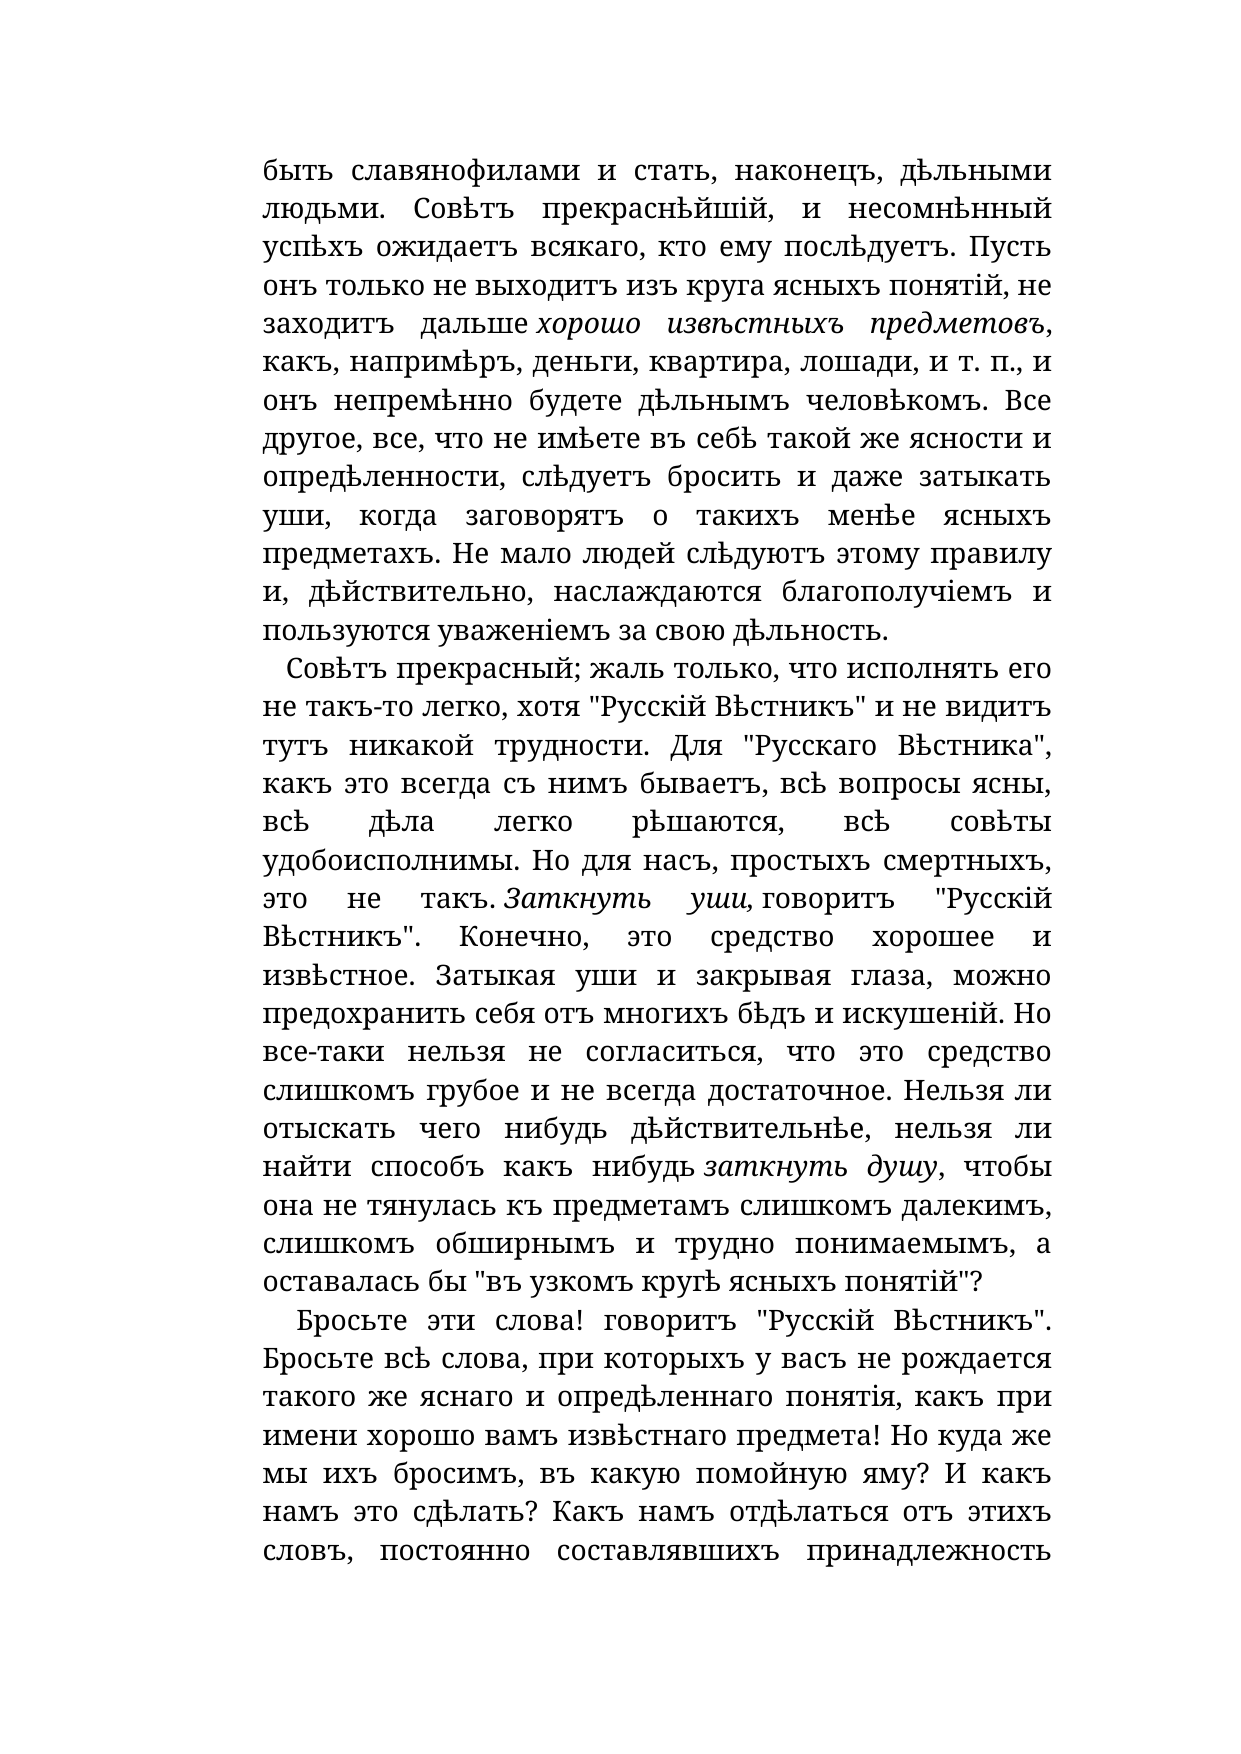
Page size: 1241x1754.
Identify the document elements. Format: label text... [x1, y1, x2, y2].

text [262, 1300, 1053, 1568]
text Совѣтъ прекрасный; жаль только, что исполнять его не такъ-то легко, хотя "Русскій Вѣстникъ" и не видитъ тутъ никакой трудности. Для "Русскаго Вѣстника", какъ это всегда съ нимъ бываетъ, всѣ вопросы ясны, всѣ дѣла легко рѣшаются, всѣ совѣты удобоисполнимы. Но для насъ, простыхъ смертныхъ, это не такъ. Заткнуть уши, говоритъ "Русскій Вѣстникъ". Конечно, это средство хорошее и извѣстное. Затыкая уши и закрывая глаза, можно предохранить себя отъ многихъ бѣдъ и искушеній. Но все-таки нельзя не согласиться, что это средство слишкомъ грубое и не всегда достаточное. Нельзя ли отыскать чего нибудь дѣйствительнѣе, нельзя ли найти способъ какъ нибудь заткнуть душу, чтобы она не тянулась къ предметамъ слишкомъ далекимъ, слишкомъ обширнымъ и трудно понимаемымъ, а оставалась бы "въ узкомъ кругѣ ясныхъ понятій"? [262, 648, 1053, 1300]
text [262, 150, 1053, 648]
